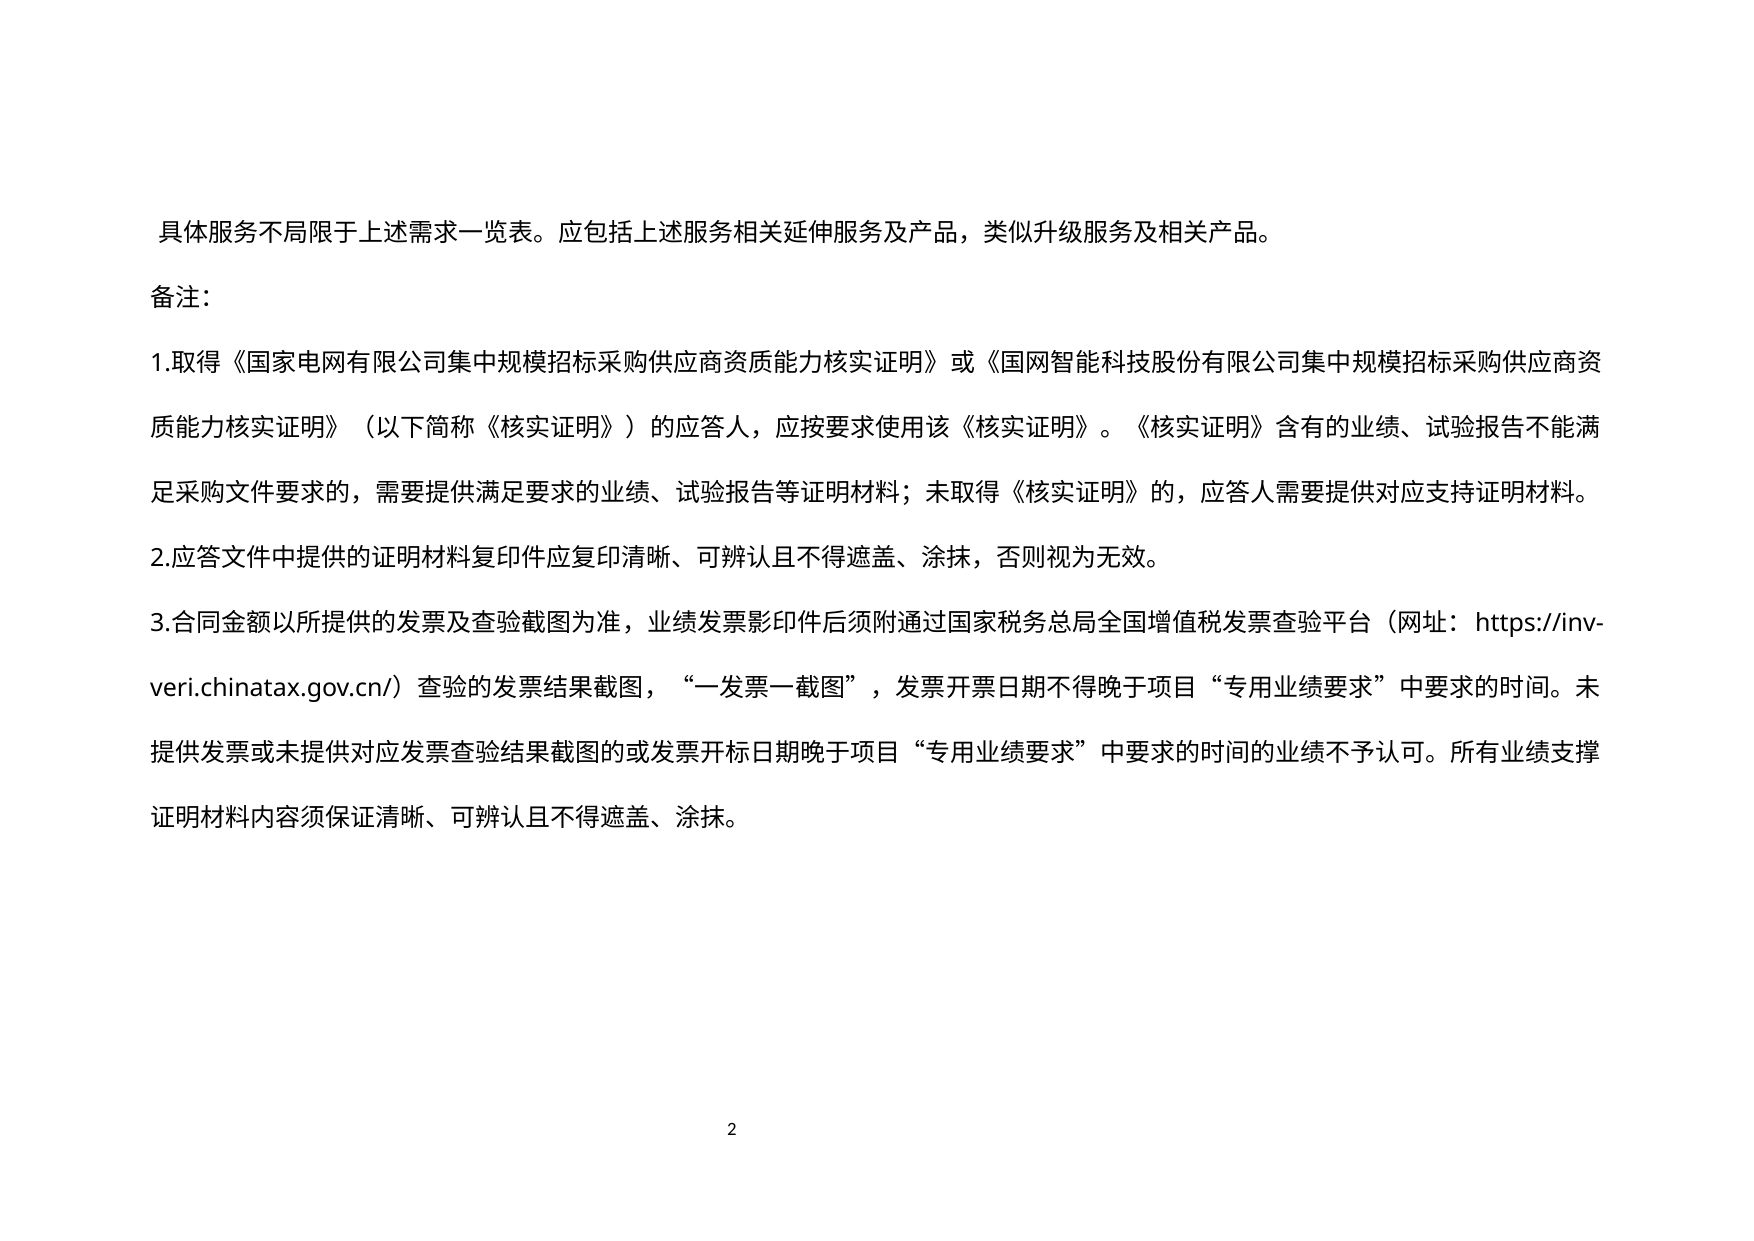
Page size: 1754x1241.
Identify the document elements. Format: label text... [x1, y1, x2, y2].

text 备注： [150, 263, 1604, 328]
text 2.应答文件中提供的证明材料复印件应复印清晰、可辨认且不得遮盖、涂抹，否则视为无效。 [150, 523, 1604, 588]
text 3.合同金额以所提供的发票及查验截图为准，业绩发票影印件后须附通过国家税务总局全国增值税发票查验平台（网址：https://inv-veri.chinatax.gov.cn/）查验的发票结果截图，“一发票一截图”，发票开票日期不得晚于项目“专用业绩要求”中要求的时间。未提供发票或未提供对应发票查验结果截图的或发票开标日期晚于项目“专用业绩要求”中要求的时间的业绩不予认可。所有业绩支撑证明材料内容须保证清晰、可辨认且不得遮盖、涂抹。 [150, 588, 1604, 848]
list 具体服务不局限于上述需求一览表。应包括上述服务相关延伸服务及产品，类似升级服务及相关产品。 [113, 198, 1604, 263]
text 1.取得《国家电网有限公司集中规模招标采购供应商资质能力核实证明》或《国网智能科技股份有限公司集中规模招标采购供应商资质能力核实证明》（以下简称《核实证明》）的应答人，应按要求使用该《核实证明》。《核实证明》含有的业绩、试验报告不能满足采购文件要求的，需要提供满足要求的业绩、试验报告等证明材料；未取得《核实证明》的，应答人需要提供对应支持证明材料。 [150, 328, 1604, 523]
